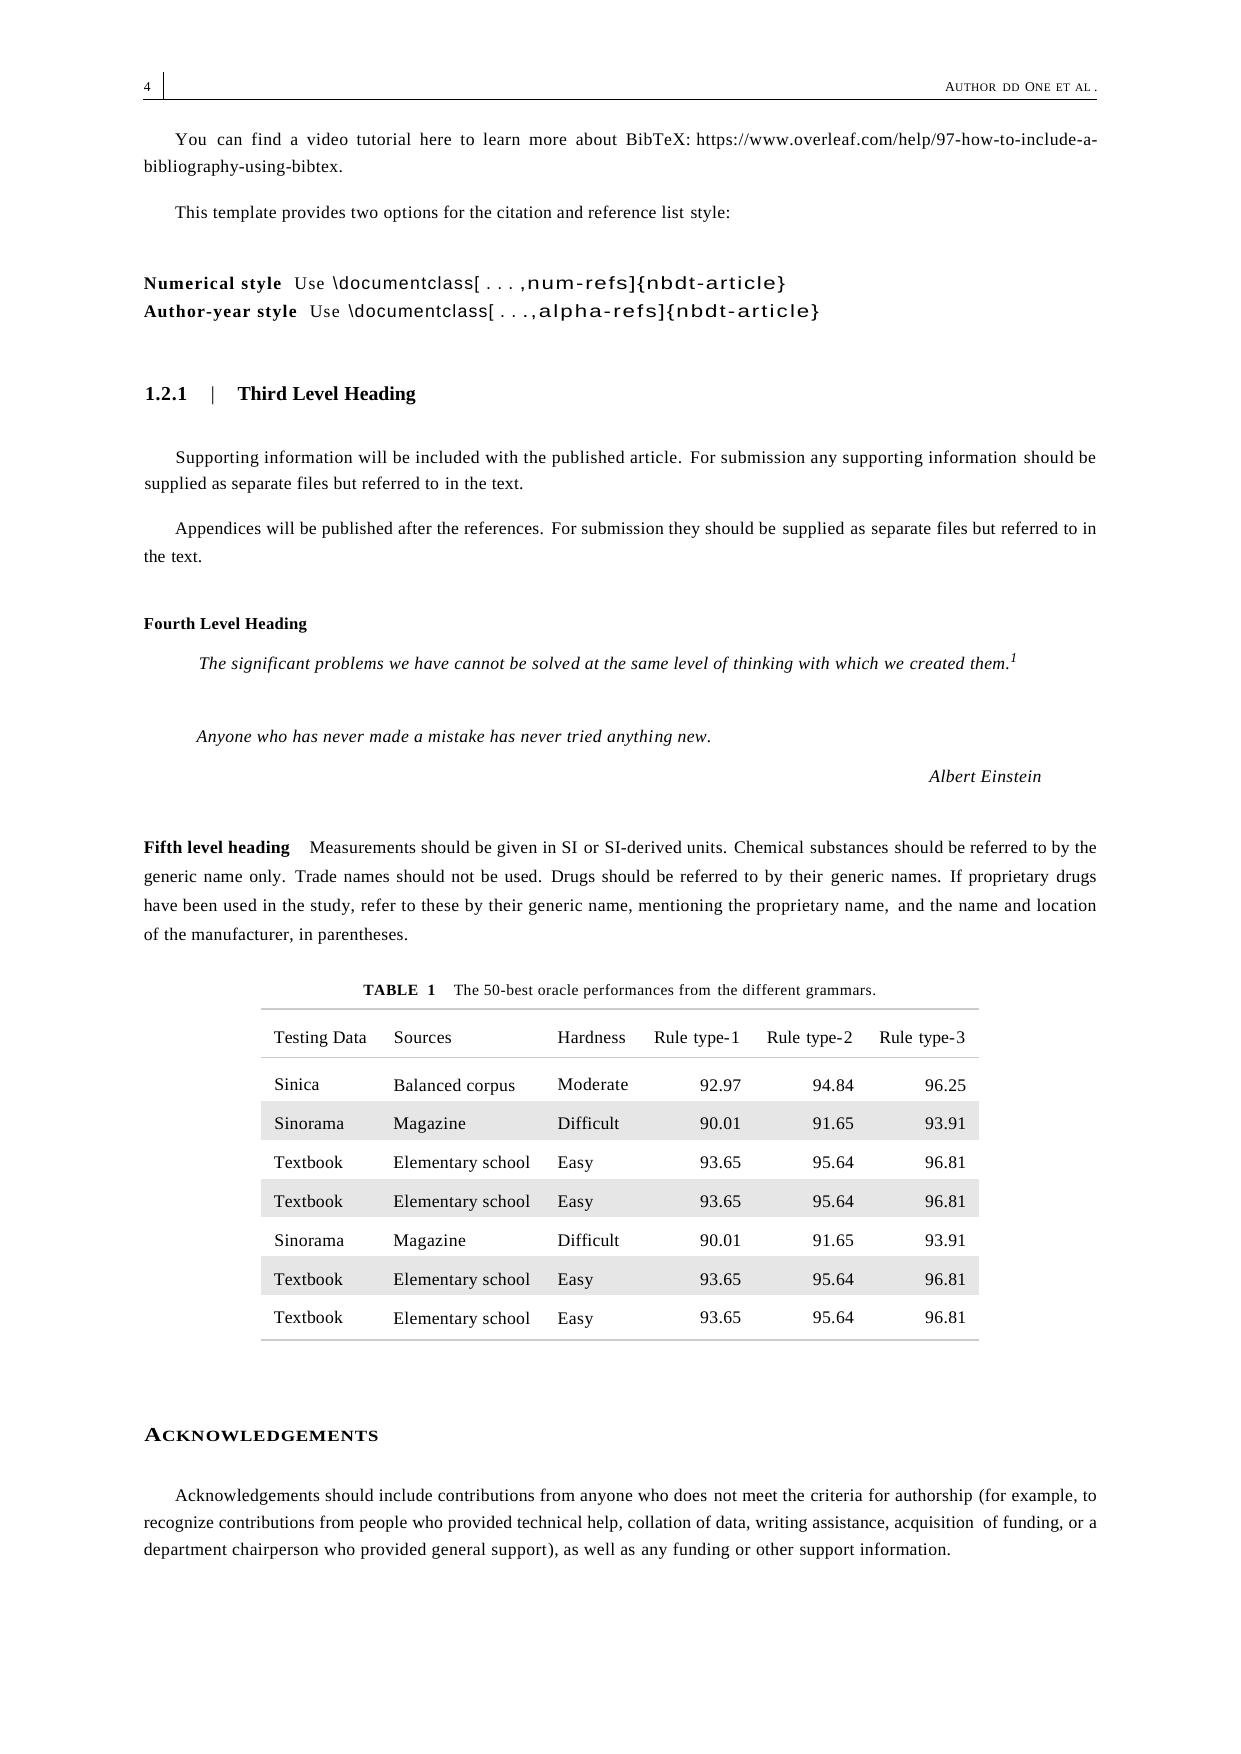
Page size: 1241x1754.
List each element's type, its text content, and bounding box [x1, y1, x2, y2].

text The significant problems we have cannot be solved at the same level of thinking with which we created them.1 [198, 653, 1099, 674]
table_cell 95.64 [754, 1179, 866, 1217]
table_cell Easy [545, 1140, 641, 1179]
table_cell 91.65 [754, 1101, 866, 1140]
table_cell Elementary school [381, 1295, 545, 1339]
table_header Rule type-2 [754, 1010, 866, 1057]
table_cell 91.65 [754, 1218, 866, 1256]
text Author-year style Use \documentclass[ . . .,alpha-refs]{nbdt-article} [143, 302, 1099, 326]
table_cell 90.01 [641, 1218, 754, 1256]
table_cell 95.64 [754, 1256, 866, 1295]
table_cell Textbook [261, 1179, 381, 1217]
text You can find a video tutorial here to learn more about BibTeX: https://www.overleaf.com/help/97-how-to-include-a- bibliography-using-bibtex. [143, 129, 1099, 176]
table_cell Magazine [381, 1101, 545, 1140]
table_header Hardness [545, 1010, 641, 1057]
table_cell Sinica [261, 1058, 381, 1101]
table_cell Difficult [545, 1218, 641, 1256]
table_cell 93.91 [866, 1101, 979, 1140]
text TABLE 1 The 50-best oracle performances from the different grammars. [363, 982, 1099, 1002]
table_cell 96.25 [866, 1058, 979, 1101]
table_cell 93.91 [866, 1218, 979, 1256]
table_cell Sinorama [261, 1218, 381, 1256]
table_cell Elementary school [381, 1140, 545, 1179]
text Supporting information will be included with the published article. For submission any supporting information should be supplied as separate files but referred to in the text. [144, 446, 1097, 493]
table_cell Textbook [261, 1140, 381, 1179]
table_cell Magazine [381, 1218, 545, 1256]
text Acknowledgements should include contributions from anyone who does not meet the criteria for authorship (for example, to recognize contributions from people who provided technical help, collation of data, writing assistance, acquisition of funding, or a department chairperson who provided general support), as well as any funding or other support information. [143, 1484, 1097, 1559]
table_cell Easy [545, 1256, 641, 1295]
text ACKNOWLEDGEMENTS [144, 1427, 1099, 1445]
text Albert Einstein [929, 769, 1099, 786]
text Anyone who has never made a mistake has never tried anything new. [196, 729, 1099, 745]
table_cell Balanced corpus [381, 1058, 545, 1101]
table_header Rule type-1 [641, 1010, 754, 1057]
table_cell 92.97 [641, 1058, 754, 1101]
table_cell Difficult [545, 1101, 641, 1140]
table_header Rule type-3 [866, 1010, 979, 1057]
table_cell 95.64 [754, 1140, 866, 1179]
table_cell 94.84 [754, 1058, 866, 1101]
table_cell 96.81 [866, 1140, 979, 1179]
table_cell 95.64 [754, 1295, 866, 1339]
table_cell 90.01 [641, 1101, 754, 1140]
text Appendices will be published after the references. For submission they should be supplied as separate files but referred to in the text. [144, 518, 1097, 567]
text Fourth Level Heading [144, 617, 1099, 632]
text Numerical style Use \documentclass[ . . . ,num-refs]{nbdt-article} [144, 274, 1099, 293]
text 1.2.1 | Third Level Heading [145, 384, 1099, 409]
table_header Sources [381, 1010, 545, 1057]
text This template provides two options for the citation and reference list style: [175, 205, 1099, 221]
table_cell 96.81 [866, 1256, 979, 1295]
table_cell 93.65 [641, 1179, 754, 1217]
table_cell Textbook [261, 1256, 381, 1295]
table_cell Textbook [261, 1295, 381, 1339]
table_header Testing Data [261, 1010, 381, 1057]
table_cell Easy [545, 1295, 641, 1339]
table_cell Elementary school [381, 1179, 545, 1217]
table_cell 96.81 [866, 1295, 979, 1339]
table_cell Sinorama [261, 1101, 381, 1140]
table_cell Moderate [545, 1058, 641, 1101]
table_cell 96.81 [866, 1179, 979, 1217]
text Fifth level heading Measurements should be given in SI or SI-derived units. Chemical substances should be referred to by the generic name only. Trade names should not be used. Drugs should be referred to by their generic names. If proprietary drugs have been used in the study, refer to these by their generic name, mentioning the proprietary name, and the name and location of the manufacturer, in parentheses. [143, 837, 1097, 944]
table_cell Easy [545, 1179, 641, 1217]
table_cell Elementary school [381, 1256, 545, 1295]
table_cell 93.65 [641, 1295, 754, 1339]
table_cell 93.65 [641, 1256, 754, 1295]
table_cell 93.65 [641, 1140, 754, 1179]
